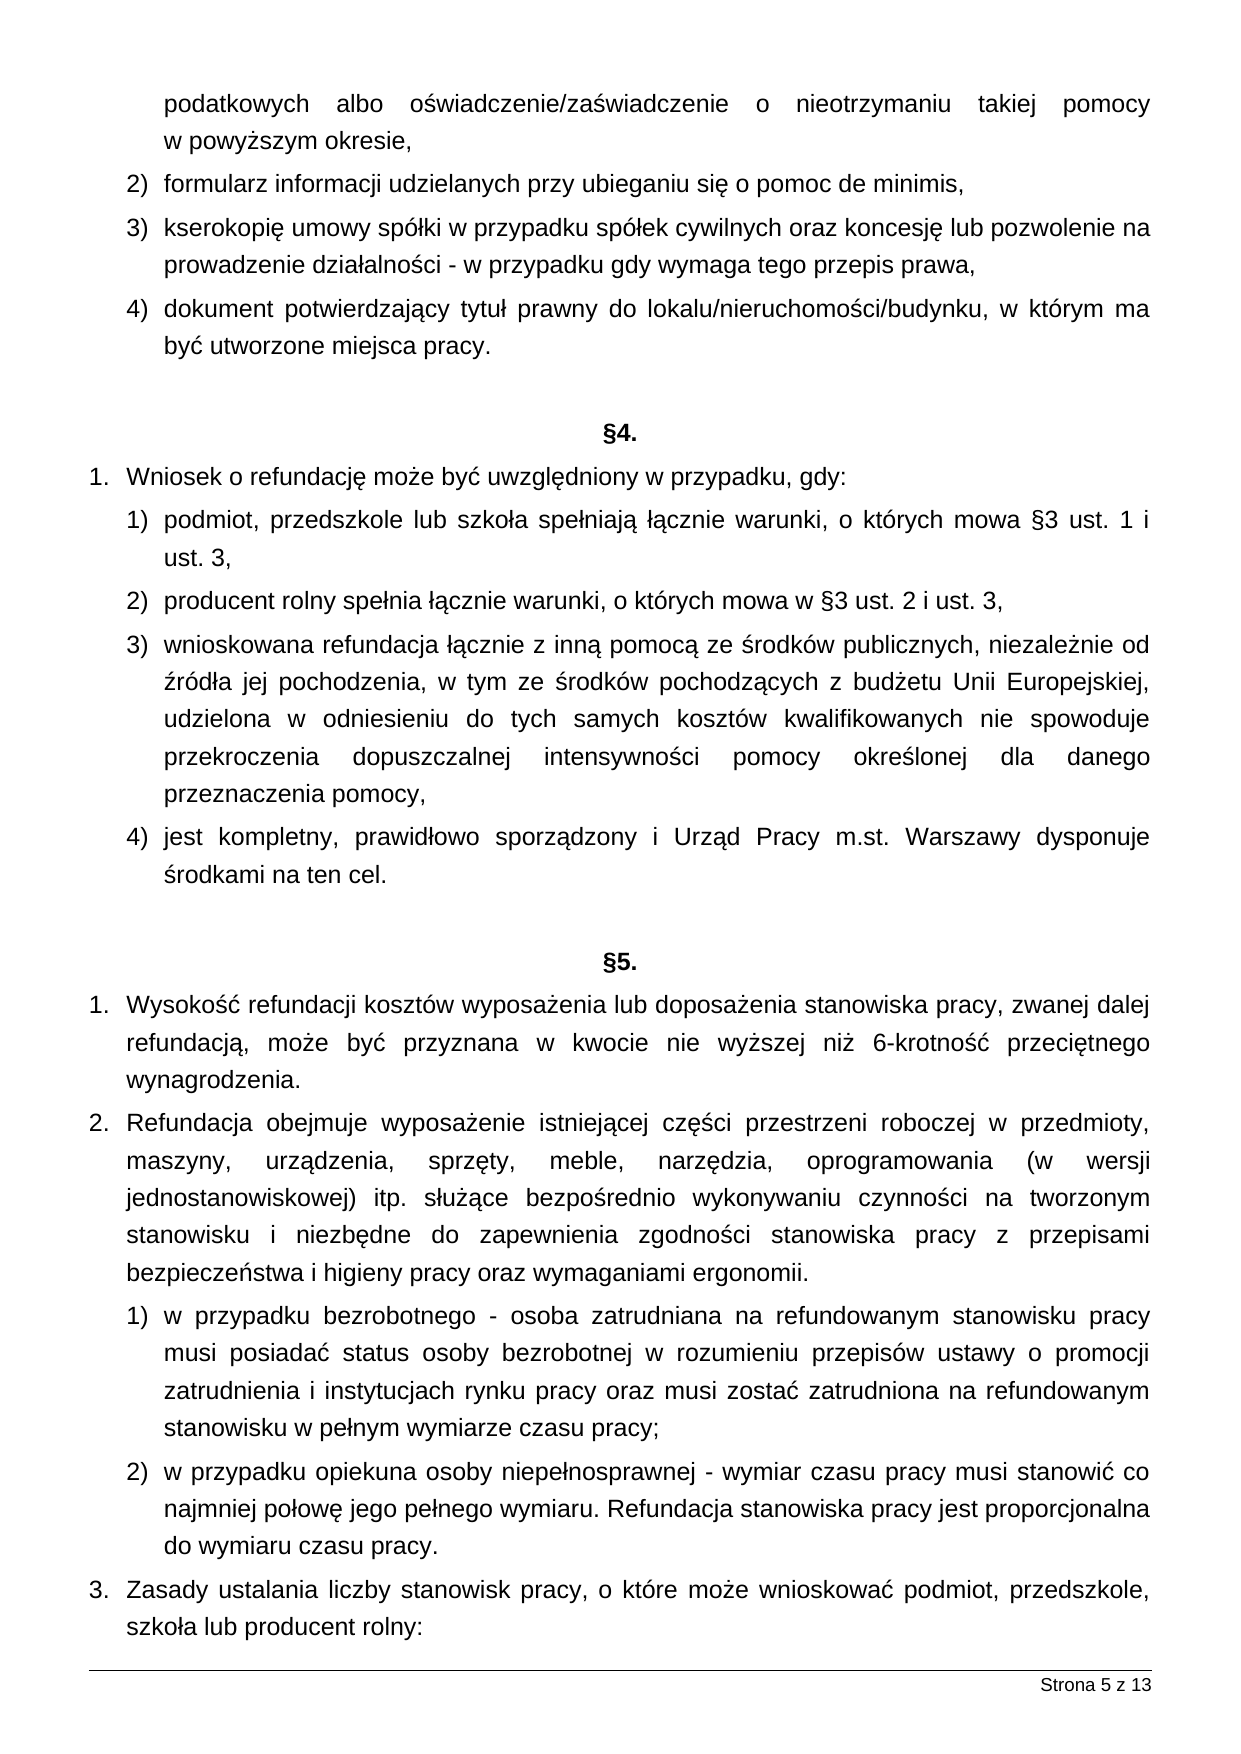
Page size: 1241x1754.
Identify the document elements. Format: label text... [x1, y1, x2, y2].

list wnioskowana refundacja łącznie z inną pomocą ze środków publicznych, niezależnie od źródła jej pochodzenia, w tym ze środków pochodzących z budżetu Unii Europejskiej, udzielona w odniesieniu do tych samych kosztów kwalifikowanych nie spowoduje przekroczenia dopuszczalnej intensywności pomocy określonej dla danego przeznaczenia pomocy, [126, 630, 1152, 808]
list podmiot, przedszkole lub szkoła spełniają łącznie warunki, o których mowa §3 ust. 1 i ust. 3, [126, 505, 1152, 571]
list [126, 89, 1152, 155]
list dokument potwierdzający tytuł prawny do lokalu/nieruchomości/budynku, w którym ma być utworzone miejsca pracy. [126, 294, 1152, 360]
text §4. [89, 418, 1152, 447]
list w przypadku bezrobotnego - osoba zatrudniana na refundowanym stanowisku pracy musi posiadać status osoby bezrobotnej w rozumieniu przepisów ustawy o promocji zatrudnienia i instytucjach rynku pracy oraz musi zostać zatrudniona na refundowanym stanowisku w pełnym wymiarze czasu pracy; [126, 1301, 1152, 1442]
list Zasady ustalania liczby stanowisk pracy, o które może wnioskować podmiot, przedszkole, szkoła lub producent rolny: [89, 1575, 1152, 1641]
list Wniosek o refundację może być uwzględniony w przypadku, gdy: [89, 462, 1152, 491]
list producent rolny spełnia łącznie warunki, o których mowa w §3 ust. 2 i ust. 3, [126, 586, 1152, 615]
list kserokopię umowy spółki w przypadku spółek cywilnych oraz koncesję lub pozwolenie na prowadzenie działalności - w przypadku gdy wymaga tego przepis prawa, [126, 213, 1152, 279]
list Wysokość refundacji kosztów wyposażenia lub doposażenia stanowiska pracy, zwanej dalej refundacją, może być przyznana w kwocie nie wyższej niż 6-krotność przeciętnego wynagrodzenia. [89, 990, 1152, 1094]
list formularz informacji udzielanych przy ubieganiu się o pomoc de minimis, [126, 169, 1152, 198]
list w przypadku opiekuna osoby niepełnosprawnej - wymiar czasu pracy musi stanowić co najmniej połowę jego pełnego wymiaru. Refundacja stanowiska pracy jest proporcjonalna do wymiaru czasu pracy. [126, 1457, 1152, 1560]
list jest kompletny, prawidłowo sporządzony i Urząd Pracy m.st. Warszawy dysponuje środkami na ten cel. [126, 822, 1152, 888]
list Refundacja obejmuje wyposażenie istniejącej części przestrzeni roboczej w przedmioty, maszyny, urządzenia, sprzęty, meble, narzędzia, oprogramowania (w wersji jednostanowiskowej) itp. służące bezpośrednio wykonywaniu czynności na tworzonym stanowisku i niezbędne do zapewnienia zgodności stanowiska pracy z przepisami bezpieczeństwa i higieny pracy oraz wymaganiami ergonomii. [89, 1108, 1152, 1286]
text §5. [89, 947, 1152, 976]
